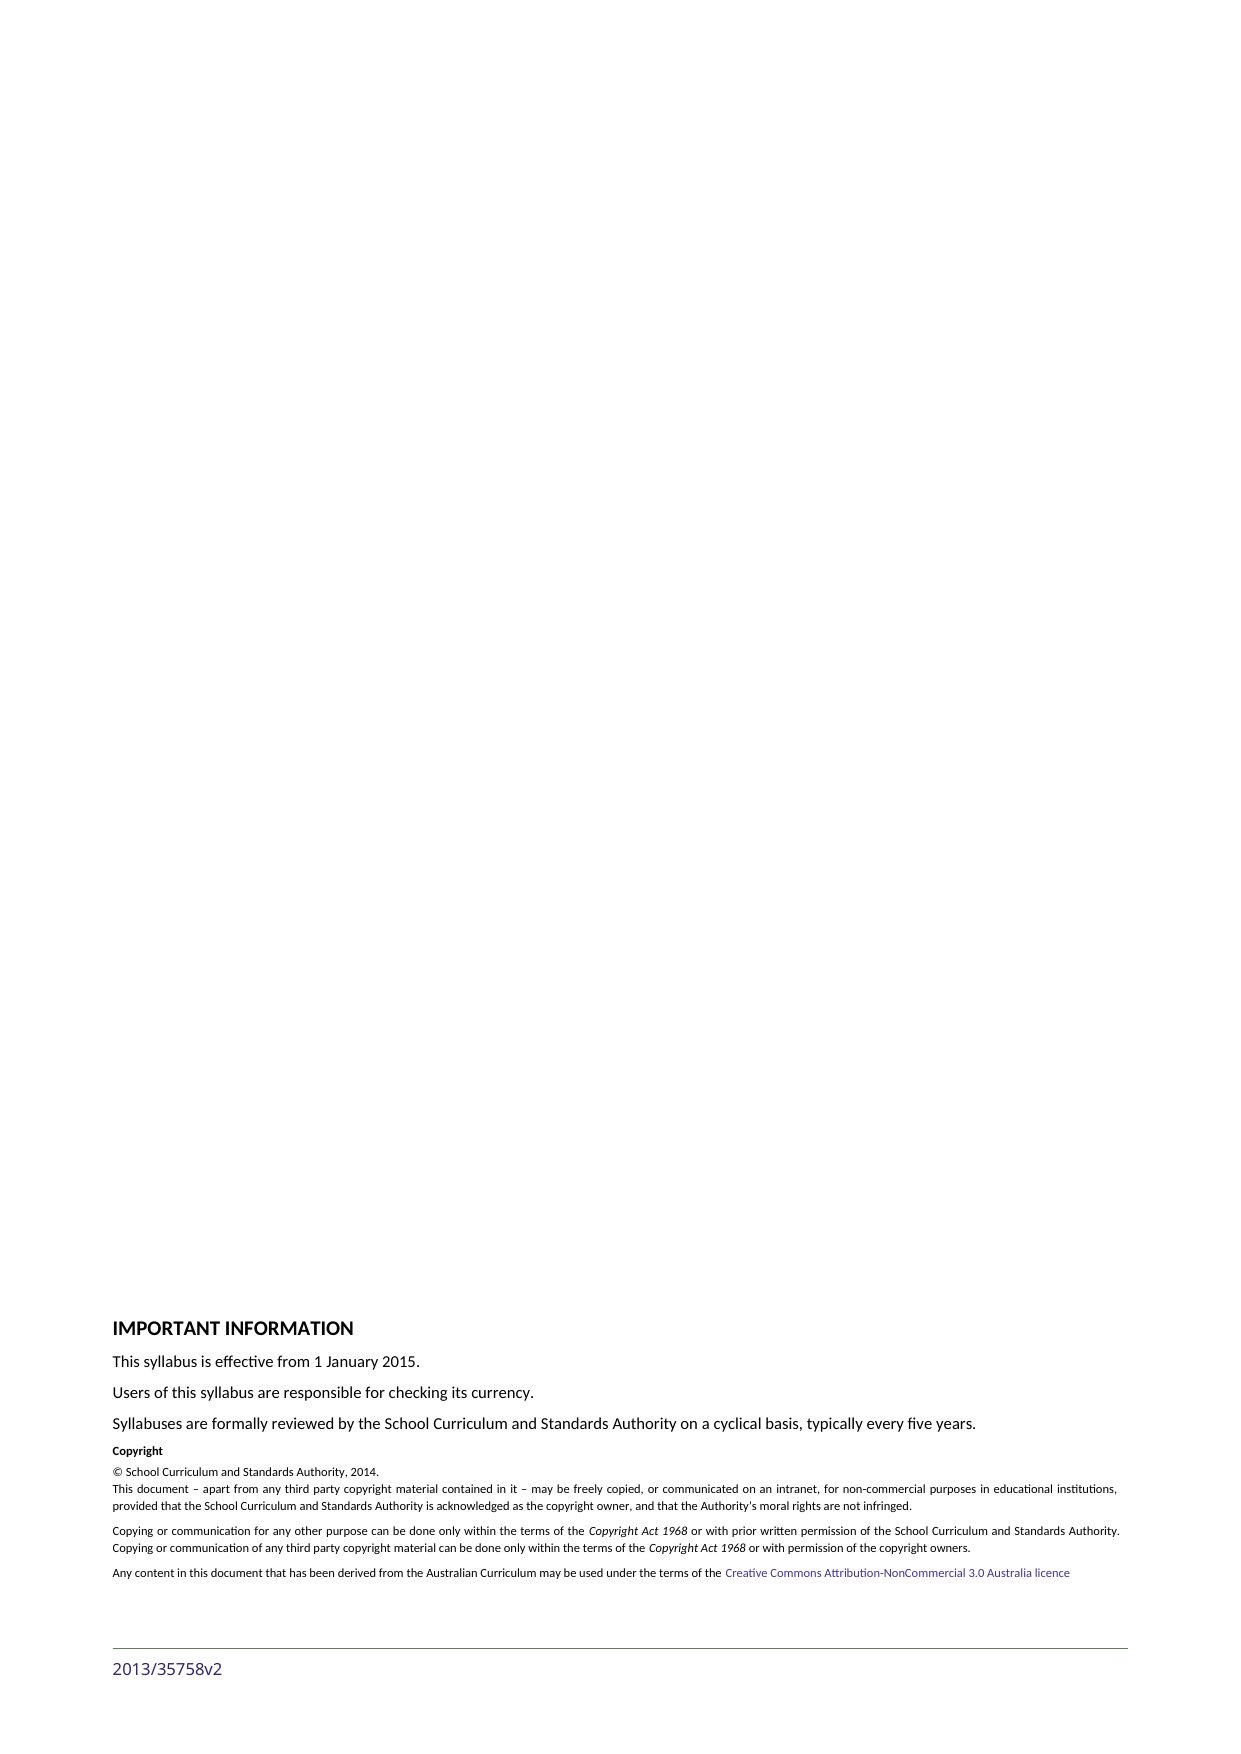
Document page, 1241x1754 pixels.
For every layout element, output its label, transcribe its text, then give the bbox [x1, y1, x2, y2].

text © School Curriculum and Standards Authority, 2014. [112, 1464, 1121, 1480]
text Copying or communication for any other purpose can be done only within the terms of the Copyright Act 1968 or with prior written permission of the School Curriculum and Standards Authority. Copying or communication of any third party copyright material can be done only within the terms of the Copyright Act 1968 or with permission of the copyright owners. [112, 1523, 1121, 1555]
text IMPORTANT INFORMATION [112, 1315, 1121, 1341]
text This syllabus is effective from 1 January 2015. [112, 1352, 1121, 1372]
text This document – apart from any third party copyright material contained in it – may be freely copied, or communicated on an intranet, for non-commercial purposes in educational institutions, provided that the School Curriculum and Standards Authority is acknowledged as the copyright owner, and that the Authority’s moral rights are not infringed. [112, 1481, 1121, 1513]
text Copyright [112, 1443, 1121, 1459]
text Syllabuses are formally reviewed by the School Curriculum and Standards Authority on a cyclical basis, typically every five years. [112, 1413, 1121, 1433]
text Users of this syllabus are responsible for checking its currency. [112, 1382, 1121, 1403]
text Any content in this document that has been derived from the Australian Curriculum may be used under the terms of the Creative Commons Attribution-NonCommercial 3.0 Australia licence [112, 1565, 1128, 1580]
